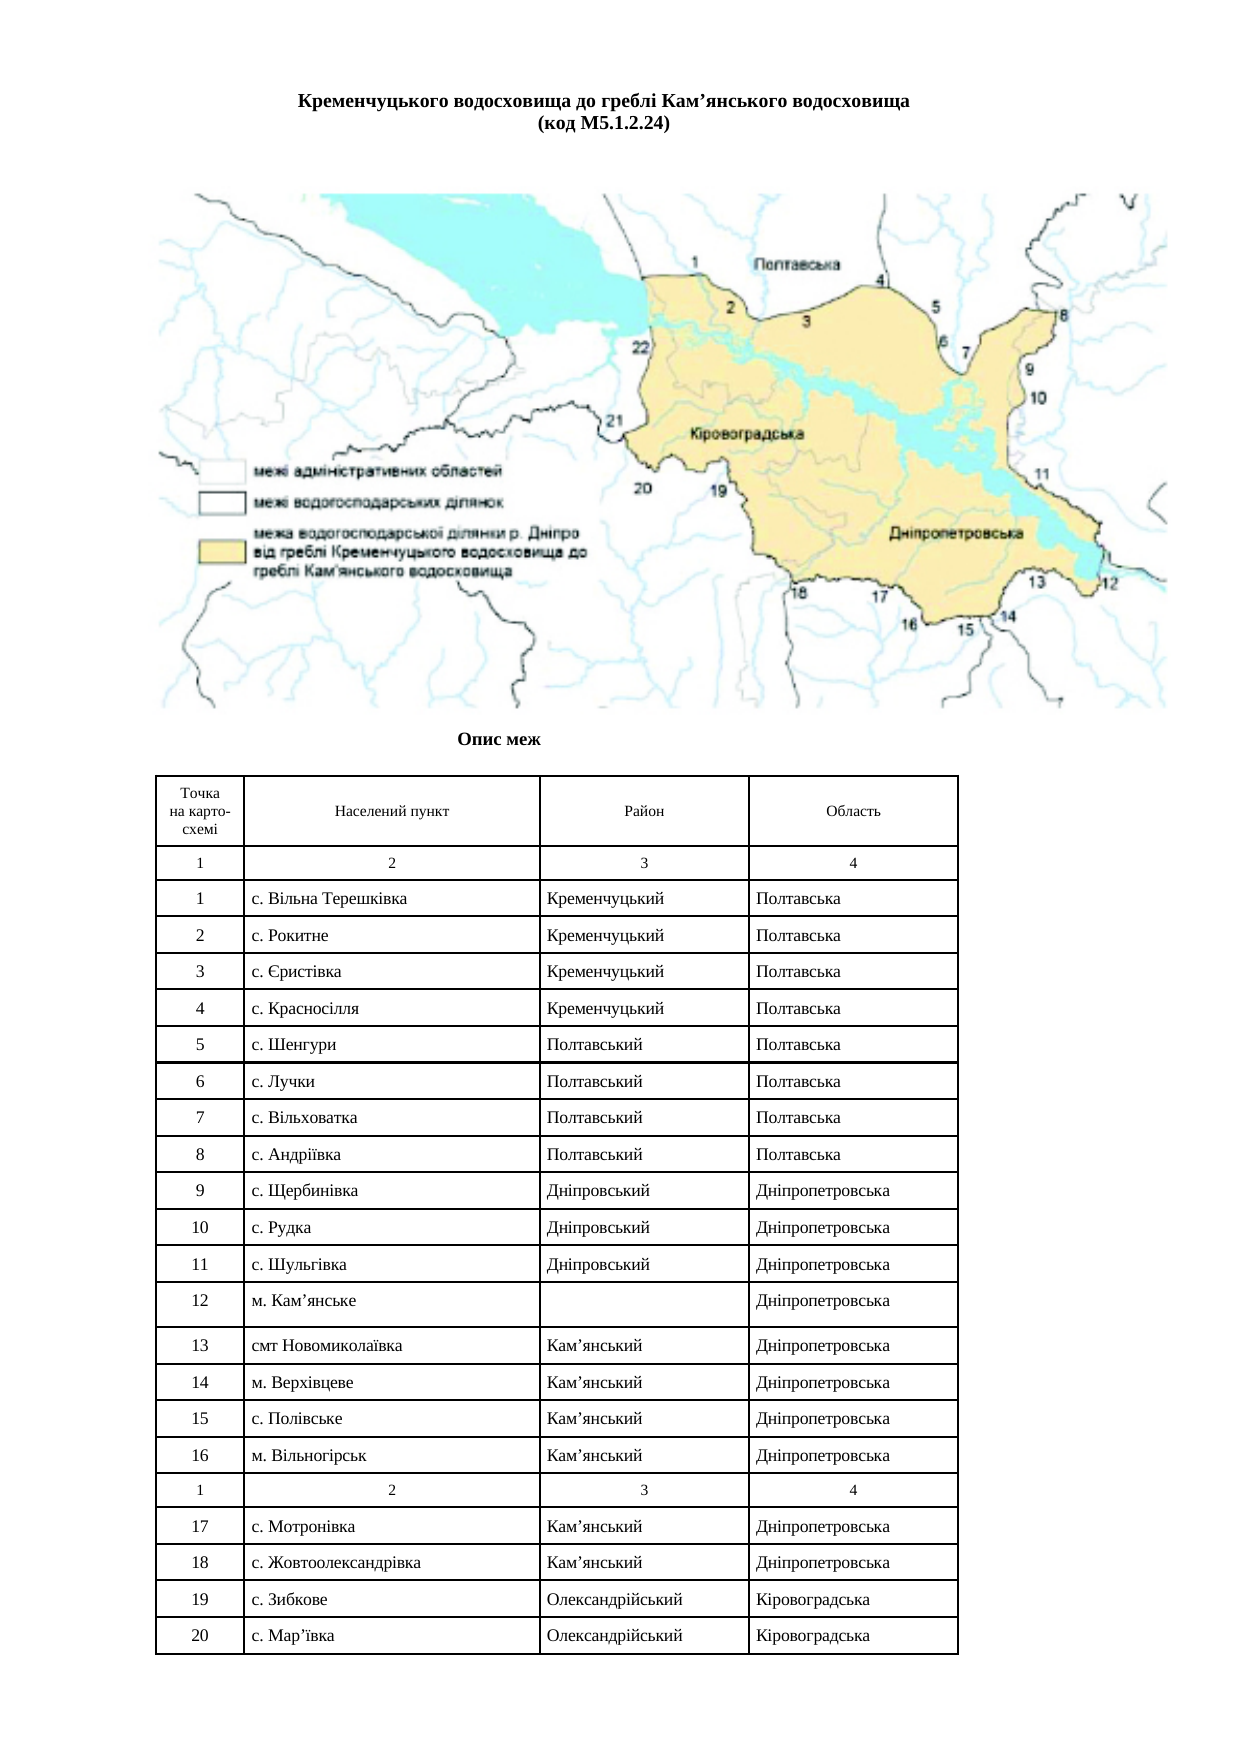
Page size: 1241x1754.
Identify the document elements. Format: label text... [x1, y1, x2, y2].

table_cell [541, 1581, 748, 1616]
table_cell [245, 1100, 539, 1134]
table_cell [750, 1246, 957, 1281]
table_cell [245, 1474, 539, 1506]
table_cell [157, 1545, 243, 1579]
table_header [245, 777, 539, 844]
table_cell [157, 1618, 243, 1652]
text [148, 88, 1152, 134]
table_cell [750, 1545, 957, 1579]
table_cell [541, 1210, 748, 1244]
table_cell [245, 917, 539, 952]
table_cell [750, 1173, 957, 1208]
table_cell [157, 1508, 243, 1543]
picture [147, 186, 1172, 717]
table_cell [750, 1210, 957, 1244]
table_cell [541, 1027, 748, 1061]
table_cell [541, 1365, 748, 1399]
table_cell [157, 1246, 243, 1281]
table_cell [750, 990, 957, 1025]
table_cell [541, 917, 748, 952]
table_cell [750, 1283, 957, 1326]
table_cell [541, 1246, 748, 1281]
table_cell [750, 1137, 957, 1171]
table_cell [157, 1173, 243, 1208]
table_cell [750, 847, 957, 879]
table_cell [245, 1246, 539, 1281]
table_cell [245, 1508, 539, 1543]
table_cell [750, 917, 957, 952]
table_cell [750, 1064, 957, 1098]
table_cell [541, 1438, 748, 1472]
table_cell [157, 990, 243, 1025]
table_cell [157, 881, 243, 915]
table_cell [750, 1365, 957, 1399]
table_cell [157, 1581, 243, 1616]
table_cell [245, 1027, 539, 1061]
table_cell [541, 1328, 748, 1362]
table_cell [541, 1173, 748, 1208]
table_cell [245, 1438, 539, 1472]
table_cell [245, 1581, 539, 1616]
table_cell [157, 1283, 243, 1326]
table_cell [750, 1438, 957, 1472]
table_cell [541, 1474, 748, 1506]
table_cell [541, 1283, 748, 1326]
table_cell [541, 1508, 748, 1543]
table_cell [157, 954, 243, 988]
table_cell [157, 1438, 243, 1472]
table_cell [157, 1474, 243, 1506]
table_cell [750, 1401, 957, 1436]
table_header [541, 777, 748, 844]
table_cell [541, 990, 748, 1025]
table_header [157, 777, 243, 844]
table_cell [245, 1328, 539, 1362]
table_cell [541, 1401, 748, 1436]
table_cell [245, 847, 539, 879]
text Опис меж [148, 728, 1152, 749]
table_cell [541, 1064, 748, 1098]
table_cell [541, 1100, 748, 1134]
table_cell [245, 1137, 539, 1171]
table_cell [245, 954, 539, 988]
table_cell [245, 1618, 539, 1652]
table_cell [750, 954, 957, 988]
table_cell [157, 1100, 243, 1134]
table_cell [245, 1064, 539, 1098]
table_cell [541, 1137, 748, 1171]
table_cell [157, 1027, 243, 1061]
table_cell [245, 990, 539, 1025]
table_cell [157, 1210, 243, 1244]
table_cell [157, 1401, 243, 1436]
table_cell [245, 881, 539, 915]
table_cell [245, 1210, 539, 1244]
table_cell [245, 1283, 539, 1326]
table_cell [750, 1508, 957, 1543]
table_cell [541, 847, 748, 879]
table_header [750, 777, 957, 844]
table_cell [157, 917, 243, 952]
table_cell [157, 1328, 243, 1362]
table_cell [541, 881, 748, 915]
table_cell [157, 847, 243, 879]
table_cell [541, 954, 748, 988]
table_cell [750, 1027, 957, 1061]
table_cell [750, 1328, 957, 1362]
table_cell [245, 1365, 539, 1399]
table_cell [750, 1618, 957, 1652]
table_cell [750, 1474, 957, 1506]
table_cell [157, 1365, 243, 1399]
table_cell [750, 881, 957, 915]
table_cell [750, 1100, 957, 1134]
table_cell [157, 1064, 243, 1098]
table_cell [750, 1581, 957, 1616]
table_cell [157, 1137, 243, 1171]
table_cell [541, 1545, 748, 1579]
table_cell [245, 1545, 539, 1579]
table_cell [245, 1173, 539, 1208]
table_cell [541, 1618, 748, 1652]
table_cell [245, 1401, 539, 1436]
